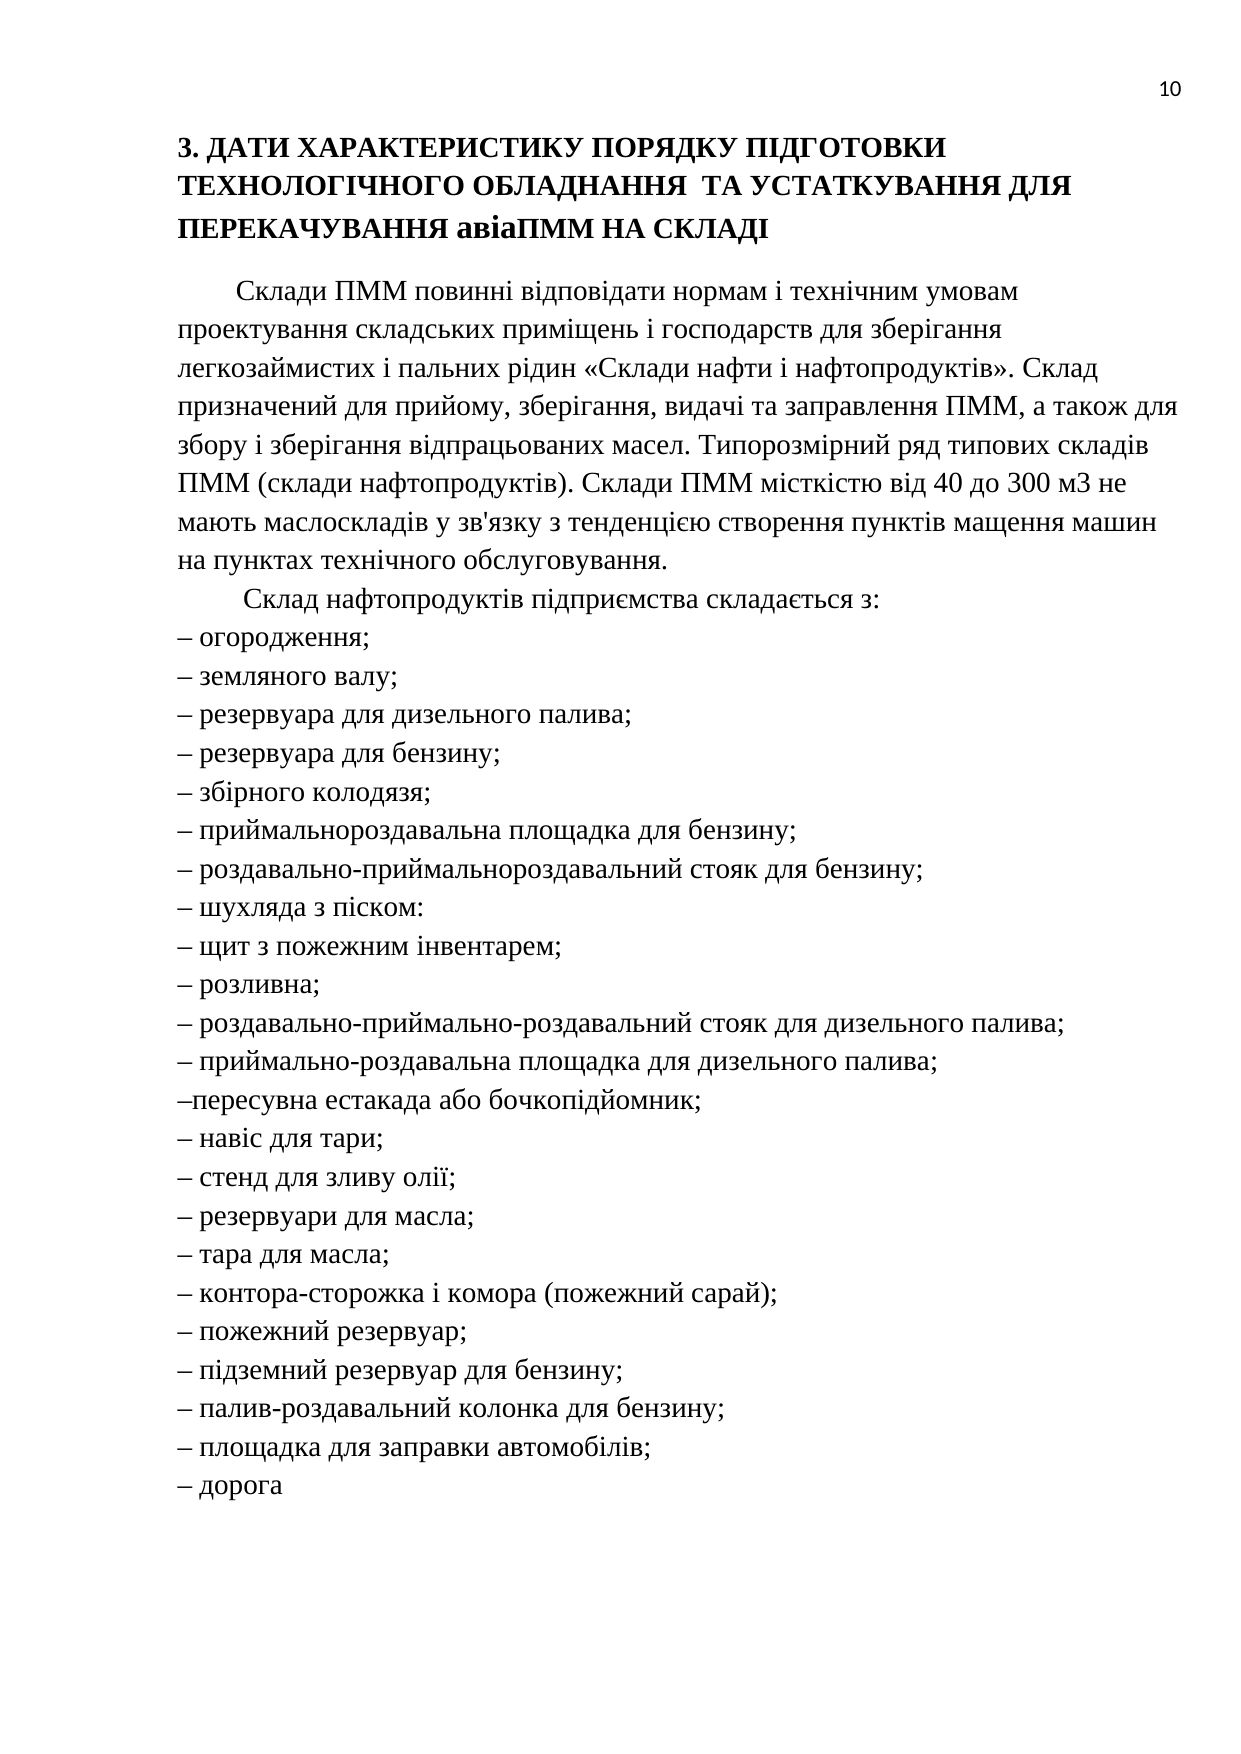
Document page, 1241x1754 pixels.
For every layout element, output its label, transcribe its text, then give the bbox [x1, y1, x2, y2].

text – резервуари для масла; [177, 1198, 1181, 1231]
text – палив-роздавальний колонка для бензину; [177, 1390, 1181, 1424]
text – дорога [177, 1467, 1181, 1501]
text – підземний резервуар для бензину; [177, 1352, 1181, 1385]
text – площадка для заправки автомобілів; [177, 1429, 1181, 1462]
text – контора-сторожка і комора (пожежний сарай); [177, 1275, 1181, 1308]
text –пересувна естакада або бочкопідйомник; [177, 1082, 1181, 1116]
text – пожежний резервуар; [177, 1313, 1181, 1347]
text – земляного валу; [177, 658, 1181, 692]
text – розливна; [177, 966, 1181, 1000]
text – роздавально-приймально-роздавальний стояк для дизельного палива; [177, 1005, 1181, 1038]
text – шухляда з піском: [177, 889, 1181, 923]
text – щит з пожежним інвентарем; [177, 928, 1181, 961]
text – приймально-роздавальна площадка для дизельного палива; [177, 1043, 1181, 1077]
text – збірного колодязя; [177, 774, 1181, 807]
text – тара для масла; [177, 1236, 1181, 1270]
text – огородження; [177, 619, 1181, 653]
text 3. ДАТИ ХАРАКТЕРИСТИКУ ПОРЯДКУ ПІДГОТОВКИ ТЕХНОЛОГІЧНОГО ОБЛАДНАННЯ ТА УСТАТКУВАННЯ ДЛЯ ПЕРЕКАЧУВАННЯ авіаПММ НА СКЛАДІ [177, 130, 1181, 246]
text – навіс для тари; [177, 1121, 1181, 1154]
text Склад нафтопродуктів підприємства складається з: [177, 581, 1181, 614]
text – роздавально-приймальнороздавальний стояк для бензину; [177, 851, 1181, 884]
text Склади ПММ повинні відповідати нормам і технічним умовам проектування складських приміщень і господарств для зберігання легкозаймистих і пальних рідин «Склади нафти і нафтопродуктів». Склад призначений для прийому, зберігання, видачі та заправлення ПММ, а також для збору і зберігання відпрацьованих масел. Типорозмірний ряд типових складів ПММ (склади нафтопродуктів). Склади ПММ місткістю від 40 до 300 м3 не мають маслоскладів у зв'язку з тенденцією створення пунктів мащення машин на пунктах технічного обслуговування. [177, 273, 1181, 576]
text – резервуара для дизельного палива; [177, 697, 1181, 730]
text – резервуара для бензину; [177, 735, 1181, 769]
text – приймальнороздавальна площадка для бензину; [177, 812, 1181, 846]
text – стенд для зливу олії; [177, 1159, 1181, 1193]
